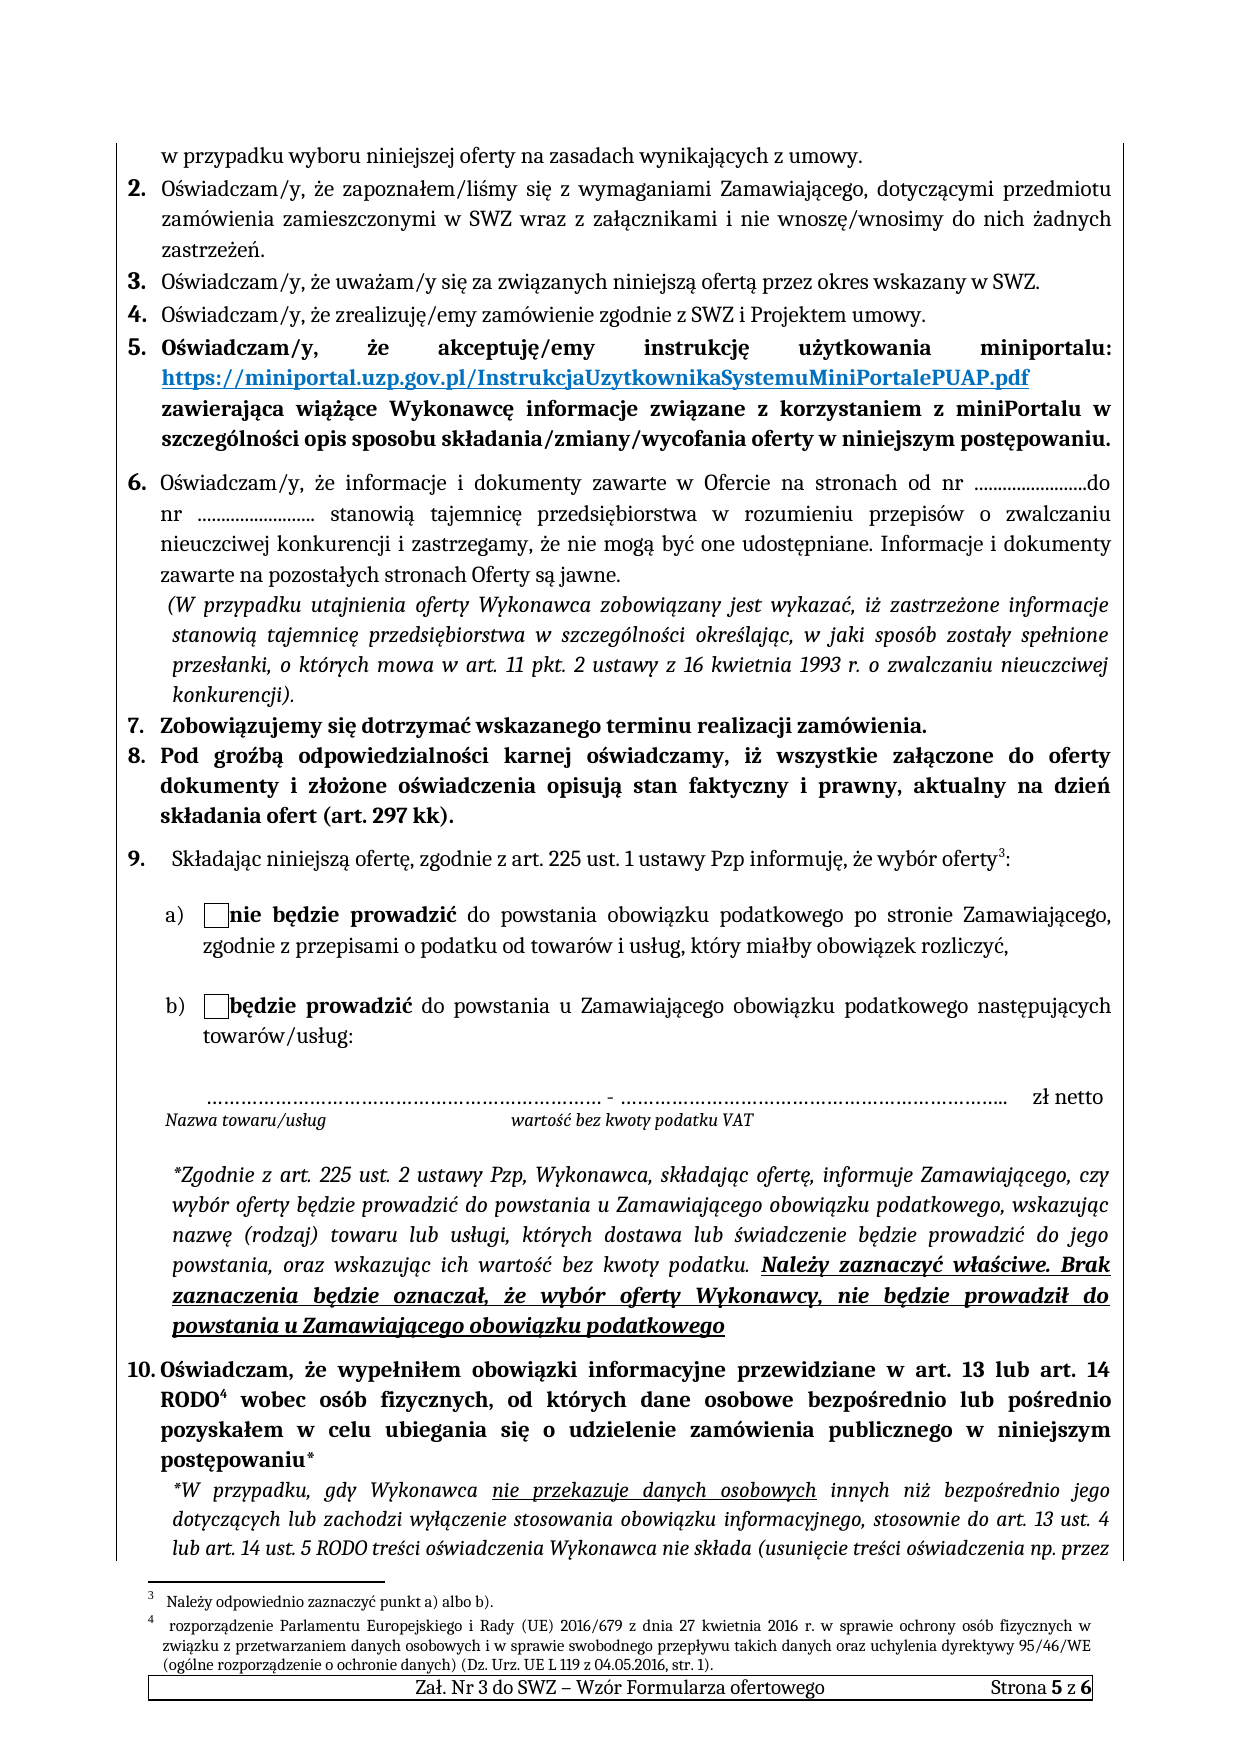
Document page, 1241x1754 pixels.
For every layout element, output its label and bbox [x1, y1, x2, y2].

table_cell [117, 143, 1123, 1561]
